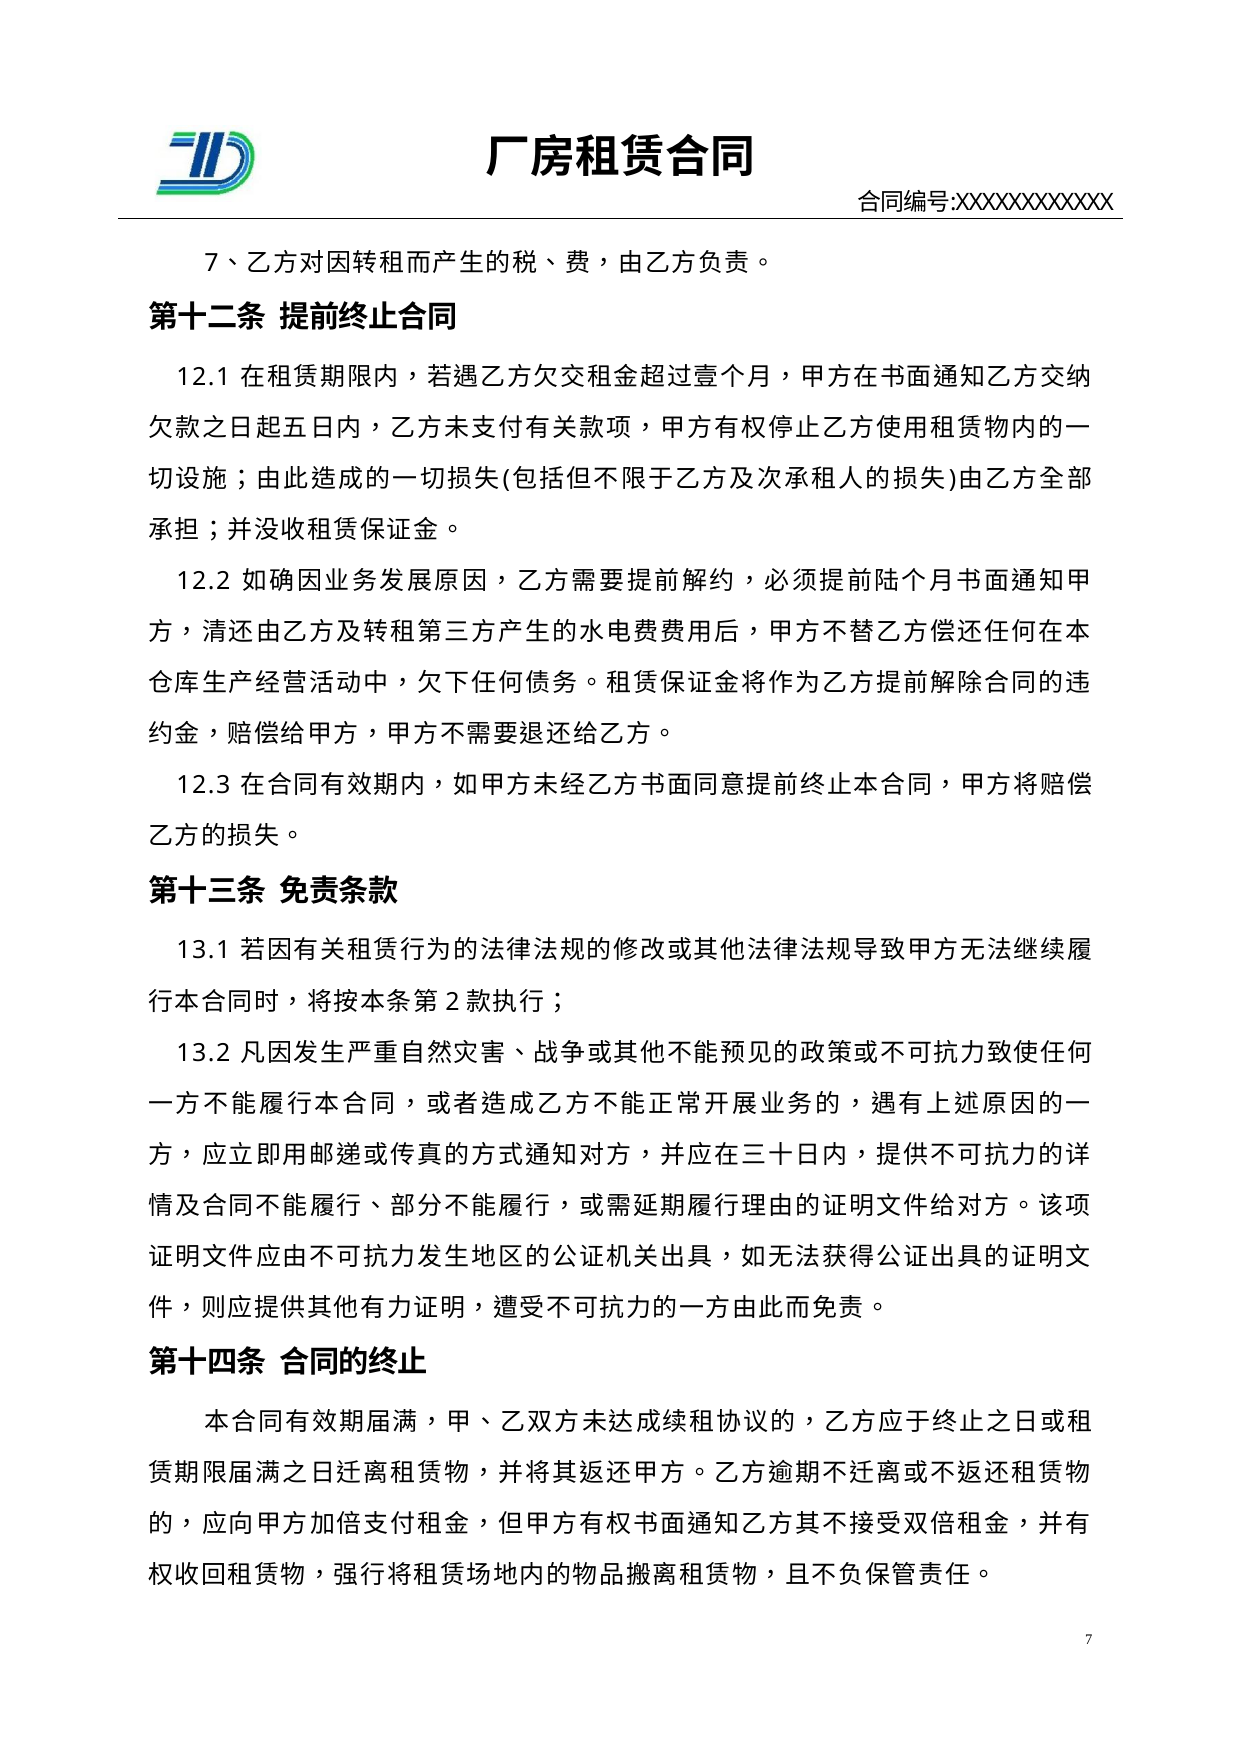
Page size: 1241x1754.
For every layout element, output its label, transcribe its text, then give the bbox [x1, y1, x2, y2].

text 第十二条 提前终止合同 [148, 296, 1093, 337]
text 12.1 在租赁期限内，若遇乙方欠交租金超过壹个月，甲方在书面通知乙方交纳欠款之日起五日内，乙方未支付有关款项，甲方有权停止乙方使用租赁物内的一切设施；由此造成的一切损失(包括但不限于乙方及次承租人的损失)由乙方全部承担；并没收租赁保证金。 [148, 359, 1093, 546]
text 7、乙方对因转租而产生的税、费，由乙方负责。 [148, 244, 1093, 279]
text 13.2 凡因发生严重自然灾害、战争或其他不能预见的政策或不可抗力致使任何一方不能履行本合同，或者造成乙方不能正常开展业务的，遇有上述原因的一方，应立即用邮递或传真的方式通知对方，并应在三十日内，提供不可抗力的详情及合同不能履行、部分不能履行，或需延期履行理由的证明文件给对方。该项证明文件应由不可抗力发生地区的公证机关出具，如无法获得公证出具的证明文件，则应提供其他有力证明，遭受不可抗力的一方由此而免责。 [148, 1034, 1093, 1323]
text 12.3 在合同有效期内，如甲方未经乙方书面同意提前终止本合同，甲方将赔偿乙方的损失。 [148, 767, 1093, 852]
text 13.1 若因有关租赁行为的法律法规的修改或其他法律法规导致甲方无法继续履行本合同时，将按本条第2款执行； [148, 932, 1093, 1017]
text 第十三条 免责条款 [148, 869, 1093, 910]
text 12.2 如确因业务发展原因，乙方需要提前解约，必须提前陆个月书面通知甲方，清还由乙方及转租第三方产生的水电费费用后，甲方不替乙方偿还任何在本仓库生产经营活动中，欠下任何债务。租赁保证金将作为乙方提前解除合同的违约金，赔偿给甲方，甲方不需要退还给乙方。 [148, 563, 1093, 750]
text 第十四条 合同的终止 [148, 1340, 1093, 1382]
text 本合同有效期届满，甲、乙双方未达成续租协议的，乙方应于终止之日或租赁期限届满之日迁离租赁物，并将其返还甲方。乙方逾期不迁离或不返还租赁物的，应向甲方加倍支付租金，但甲方有权书面通知乙方其不接受双倍租金，并有权收回租赁物，强行将租赁场地内的物品搬离租赁物，且不负保管责任。 [148, 1403, 1093, 1591]
picture [154, 125, 262, 202]
